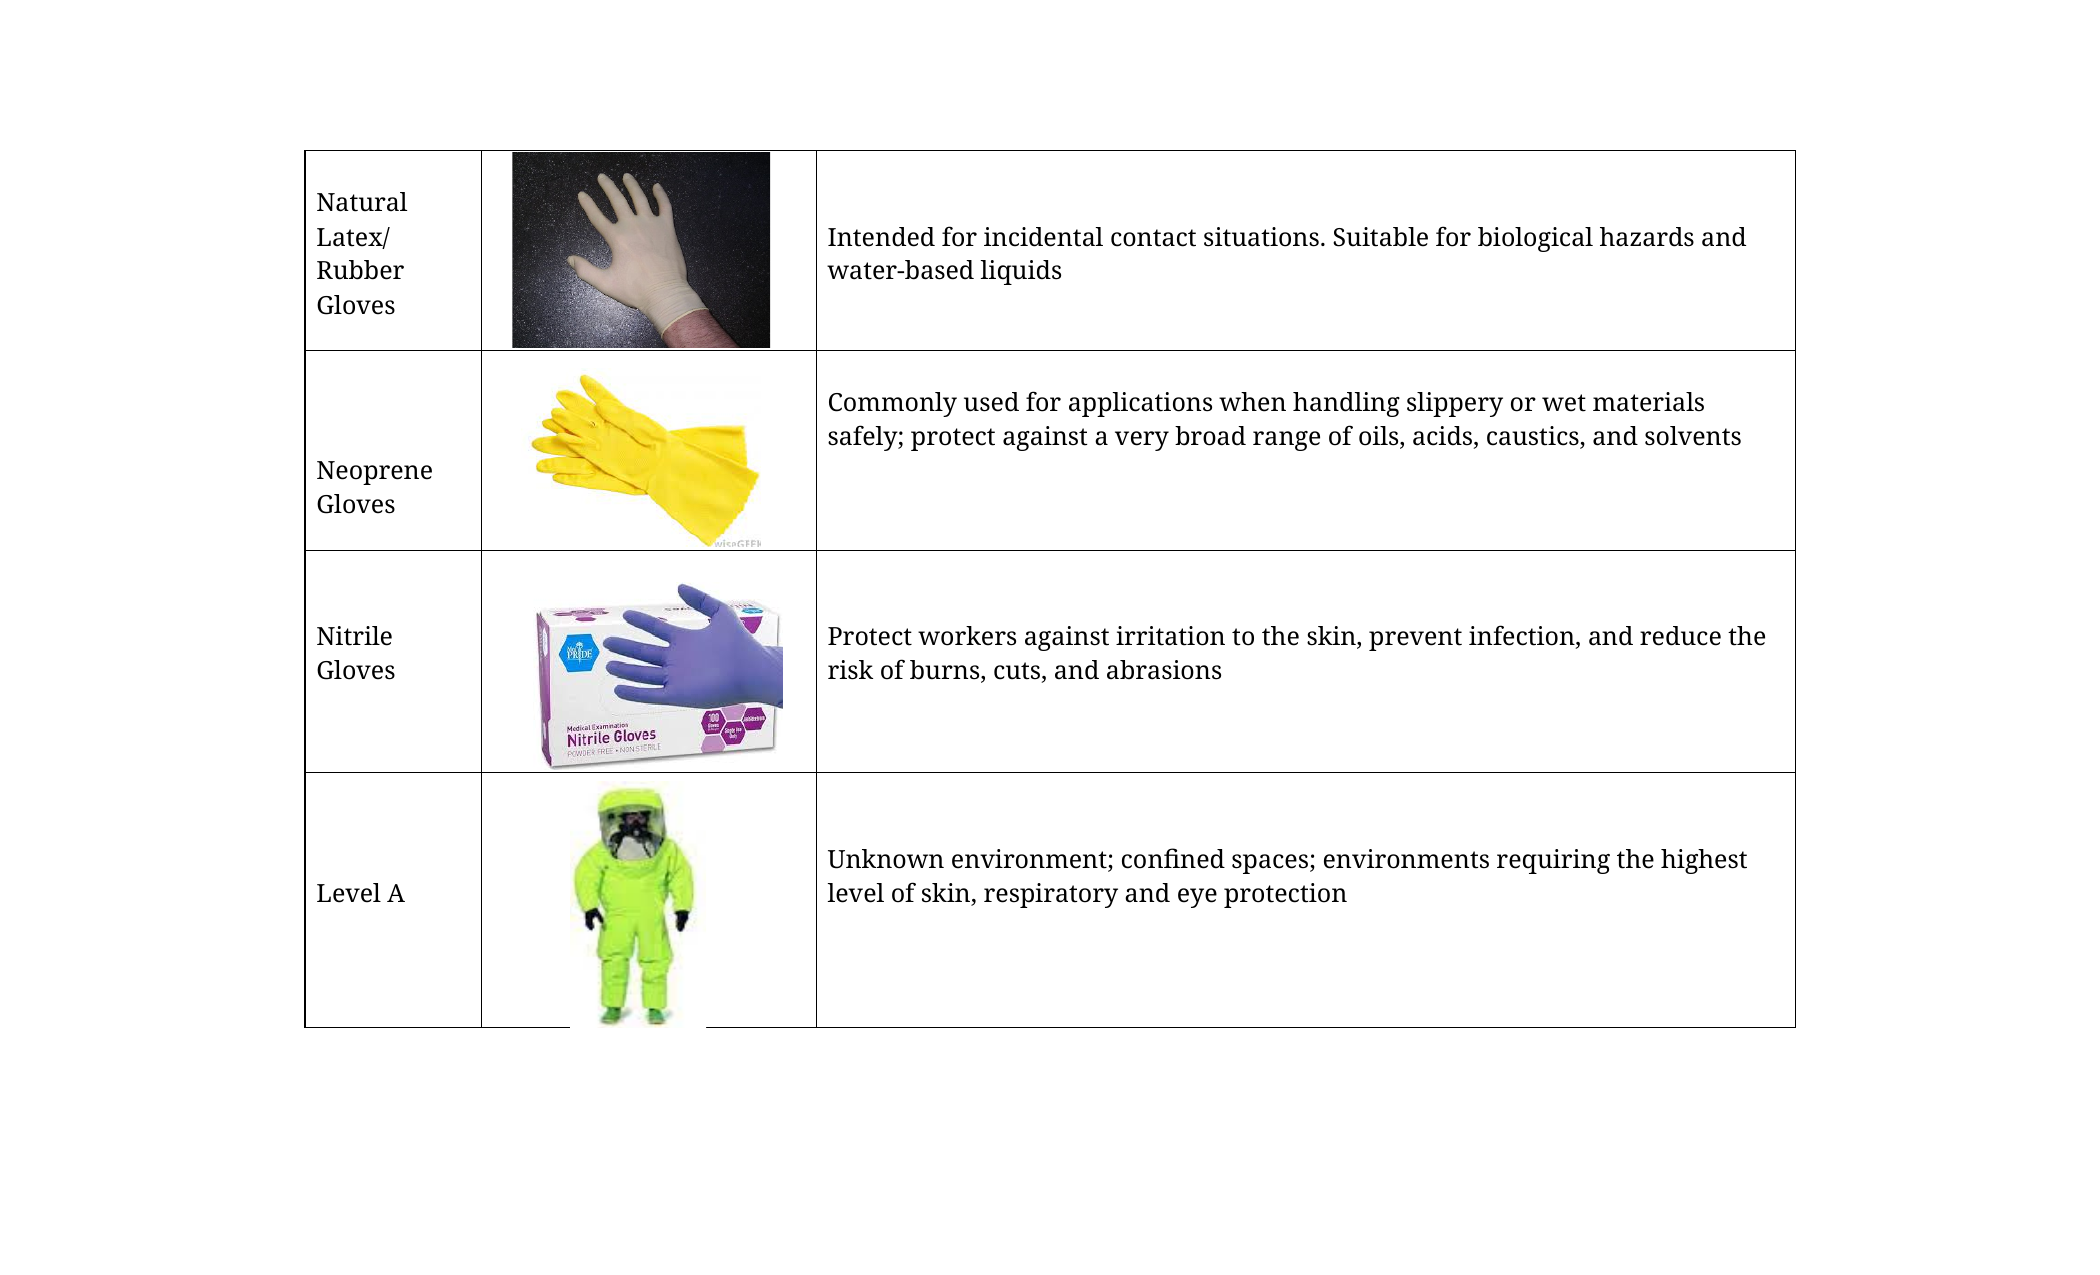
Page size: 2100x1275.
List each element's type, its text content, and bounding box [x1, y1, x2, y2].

picture [570, 781, 707, 1028]
table_cell Commonly used for applications when handling slippery or wet materials safely; protect against a very broad range of oils, acids, caustics, and solvents [817, 351, 1795, 550]
table_cell Neoprene Gloves [306, 351, 481, 550]
table_cell [482, 351, 816, 550]
table_cell Intended for incidental contact situations. Suitable for biological hazards and water-based liquids [817, 151, 1795, 349]
picture [510, 152, 770, 347]
table_cell [482, 551, 816, 772]
table_cell [482, 773, 816, 1027]
picture [533, 582, 783, 770]
table_cell Level A [306, 773, 481, 1027]
picture [520, 368, 761, 547]
table_cell Natural Latex/ Rubber Gloves [306, 151, 481, 349]
table_cell Nitrile Gloves [306, 551, 481, 772]
table_cell Unknown environment; confined spaces; environments requiring the highest level of skin, respiratory and eye protection [817, 773, 1795, 1027]
table_cell Protect workers against irritation to the skin, prevent infection, and reduce the risk of burns, cuts, and abrasions [817, 551, 1795, 772]
table_cell [482, 151, 816, 349]
